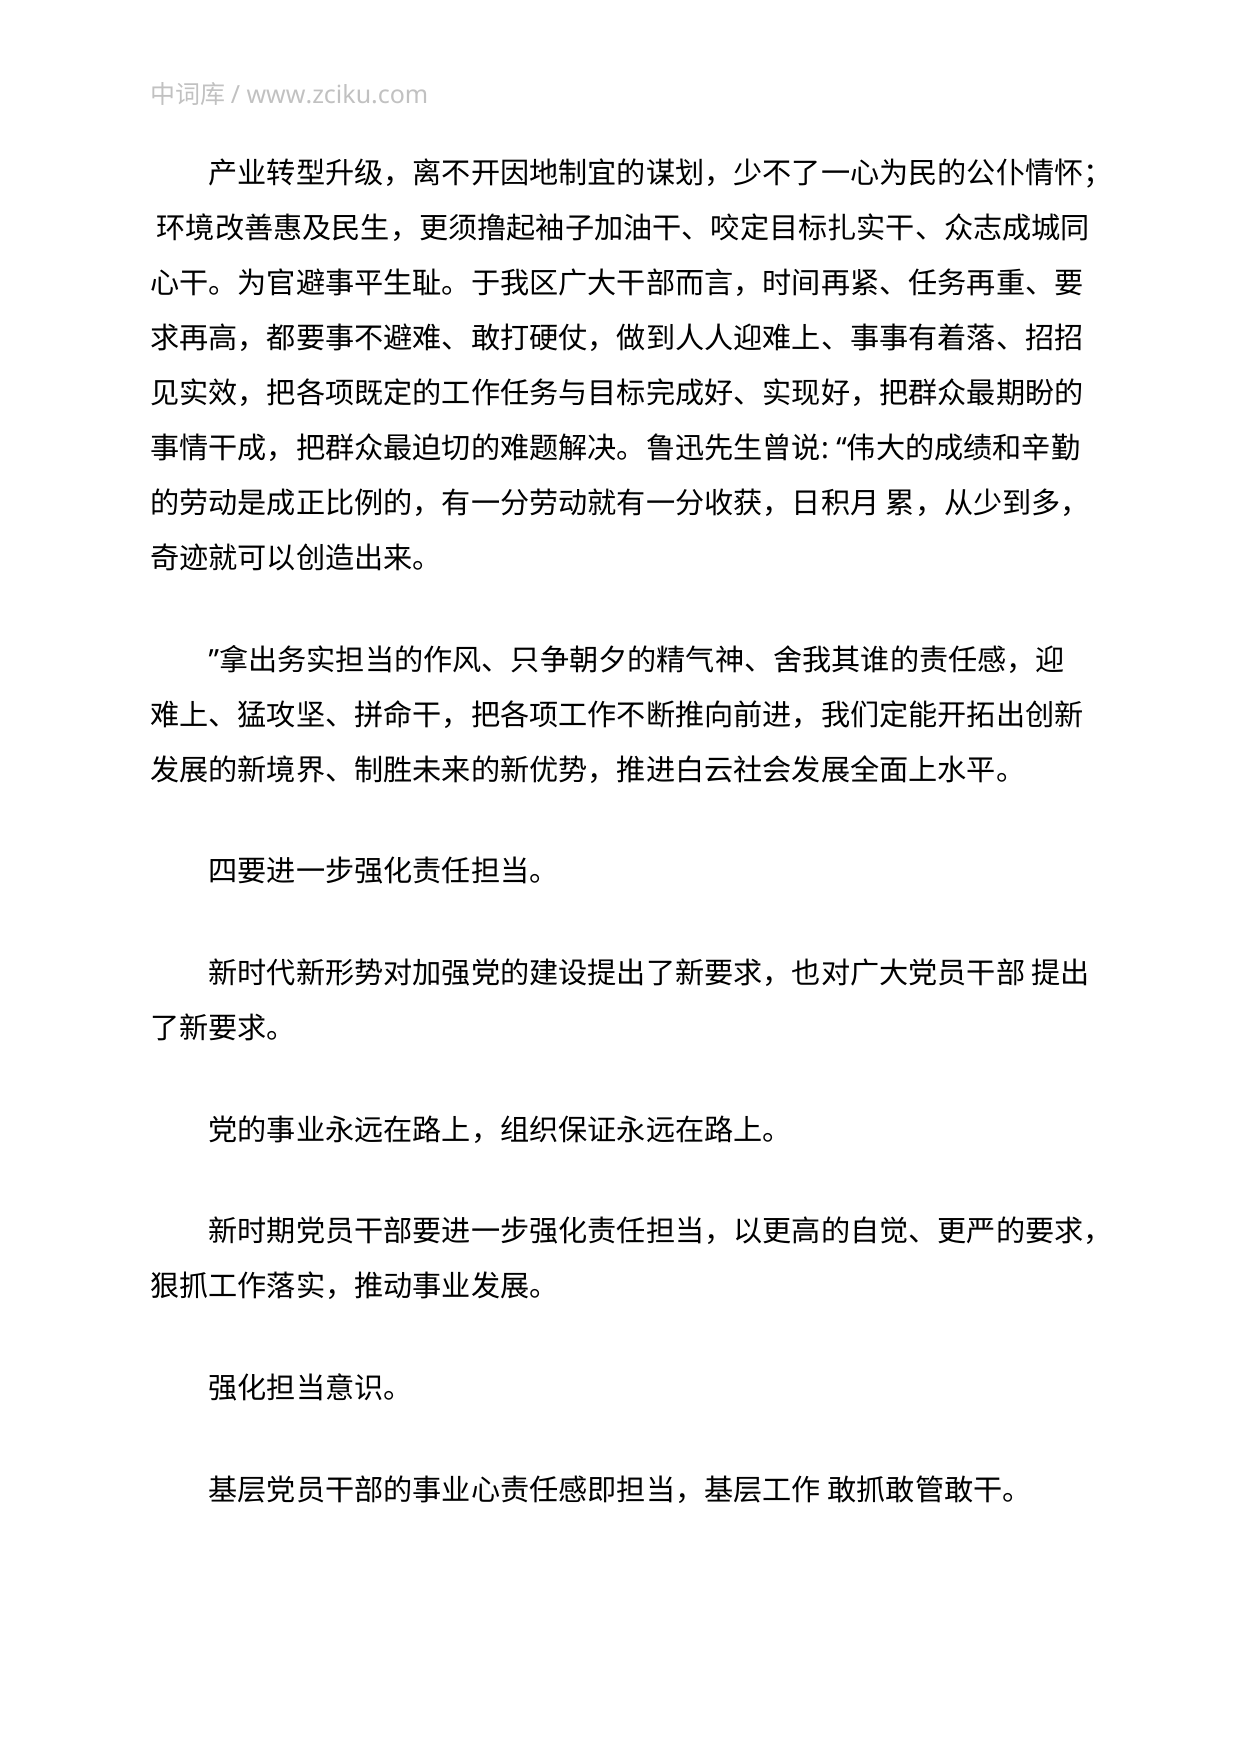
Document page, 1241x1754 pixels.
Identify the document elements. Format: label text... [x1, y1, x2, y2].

text 四要进一步强化责任担当。 [150, 848, 1090, 890]
text 强化担当意识。 [150, 1365, 1090, 1407]
text 新时期党员干部要进一步强化责任担当，以更高的自觉、更严的要求，狠抓工作落实，推动事业发展。 [150, 1208, 1090, 1305]
text ”拿出务实担当的作风、只争朝夕的精气神、舍我其谁的责任感，迎难上、猛攻坚、拼命干，把各项工作不断推向前进，我们定能开拓出创新发展的新境界、制胜未来的新优势，推进白云社会发展全面上水平。 [150, 636, 1090, 788]
text 基层党员干部的事业心责任感即担当，基层工作 敢抓敢管敢干。 [150, 1466, 1090, 1509]
text 党的事业永远在路上，组织保证永远在路上。 [150, 1106, 1090, 1148]
text 新时代新形势对加强党的建设提出了新要求，也对广大党员干部 提出了新要求。 [150, 949, 1090, 1047]
text 产业转型升级，离不开因地制宜的谋划，少不了一心为民的公仆情怀； 环境改善惠及民生，更须撸起袖子加油干、咬定目标扎实干、众志成城同心干。为官避事平生耻。于我区广大干部而言，时间再紧、任务再重、要求再高，都要事不避难、敢打硬仗，做到人人迎难上、事事有着落、招招见实效，把各项既定的工作任务与目标完成好、实现好，把群众最期盼的事情干成，把群众最迫切的难题解决。鲁迅先生曾说: “伟大的成绩和辛勤的劳动是成正比例的，有一分劳动就有一分收获，日积月 累，从少到多，奇迹就可以创造出来。 [150, 150, 1090, 577]
